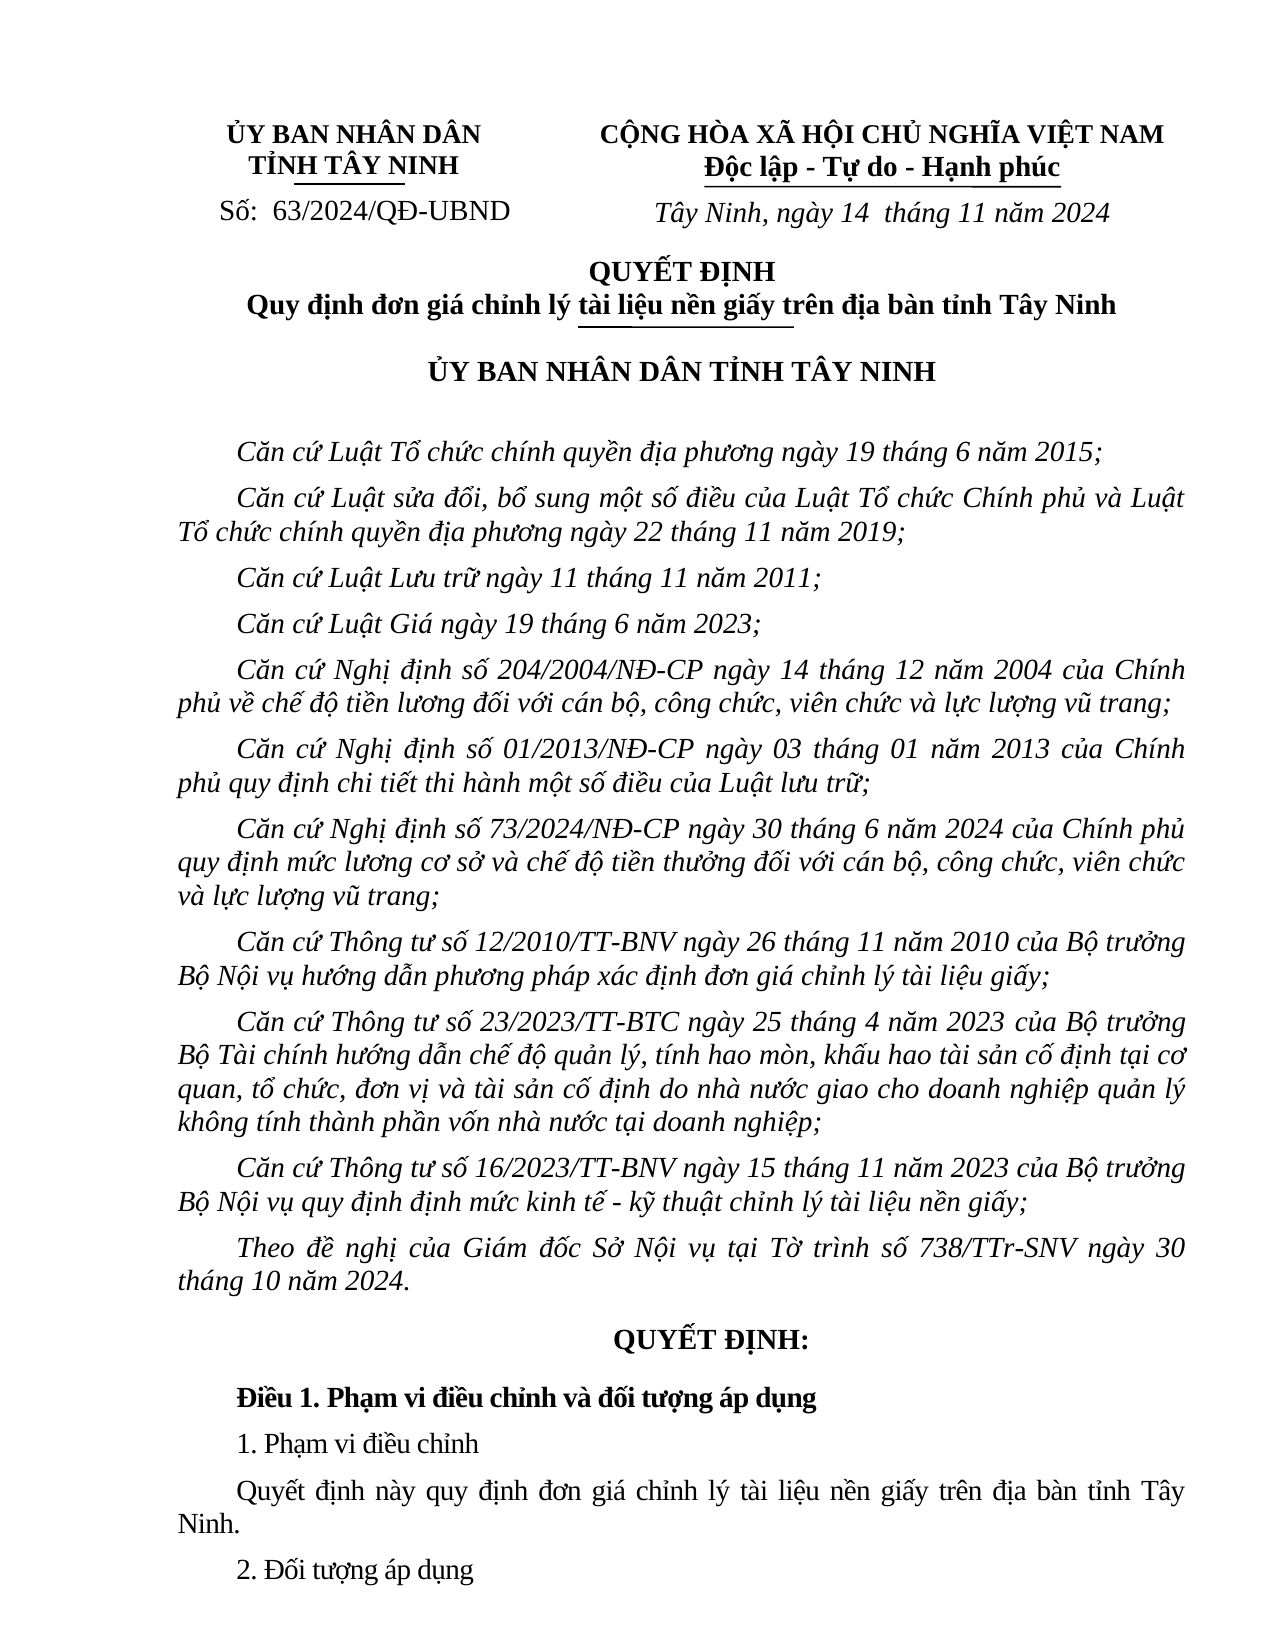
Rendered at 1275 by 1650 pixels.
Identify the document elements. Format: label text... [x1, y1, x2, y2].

text QUYẾT ĐỊNH: [177, 1322, 1186, 1356]
text Căn cứ Luật Lưu trữ ngày 11 tháng 11 năm 2011; [177, 560, 1186, 593]
text QUYẾT ĐỊNH [177, 254, 1186, 287]
text 1. Phạm vi điều chỉnh [177, 1427, 1186, 1460]
table_header ỦY BAN NHÂN DÂN TỈNH TÂY NINH Số: 63/2024/QĐ-UBND [150, 118, 550, 229]
text Điều 1. Phạm vi điều chỉnh và đối tượng áp dụng [177, 1381, 1186, 1414]
text ỦY BAN NHÂN DÂN TỈNH TÂY NINH [177, 354, 1186, 388]
text Căn cứ Nghị định số 204/2004/NĐ-CP ngày 14 tháng 12 năm 2004 của Chính phủ về chế độ tiền lương đối với cán bộ, công chức, viên chức và lực lượng vũ trang; [177, 652, 1186, 719]
text Theo đề nghị của Giám đốc Sở Nội vụ tại Tờ trình số 738/TTr-SNV ngày 30 tháng 10 năm 2024. [177, 1230, 1186, 1297]
text Căn cứ Luật Tổ chức chính quyền địa phương ngày 19 tháng 6 năm 2015; [177, 434, 1186, 468]
text Căn cứ Thông tư số 16/2023/TT-BNV ngày 15 tháng 11 năm 2023 của Bộ trưởng Bộ Nội vụ quy định định mức kinh tế - kỹ thuật chỉnh lý tài liệu nền giấy; [177, 1150, 1186, 1217]
table_header CỘNG HÒA XÃ HỘI CHỦ NGHĨA VIỆT NAM Độc lập - Tự do - Hạnh phúc Tây Ninh, ngày 14 tháng 11 năm 2024 [550, 118, 1214, 229]
text Căn cứ Nghị định số 01/2013/NĐ-CP ngày 03 tháng 01 năm 2013 của Chính phủ quy định chi tiết thi hành một số điều của Luật lưu trữ; [177, 731, 1186, 798]
text Quyết định này quy định đơn giá chỉnh lý tài liệu nền giấy trên địa bàn tỉnh Tây Ninh. [177, 1473, 1186, 1540]
text Quy định đơn giá chỉnh lý tài liệu nền giấy trên địa bàn tỉnh Tây Ninh [177, 287, 1186, 321]
text Căn cứ Luật Giá ngày 19 tháng 6 năm 2023; [177, 606, 1186, 639]
text Căn cứ Nghị định số 73/2024/NĐ-CP ngày 30 tháng 6 năm 2024 của Chính phủ quy định mức lương cơ sở và chế độ tiền thưởng đối với cán bộ, công chức, viên chức và lực lượng vũ trang; [177, 811, 1186, 912]
text Căn cứ Thông tư số 23/2023/TT-BTC ngày 25 tháng 4 năm 2023 của Bộ trưởng Bộ Tài chính hướng dẫn chế độ quản lý, tính hao mòn, khấu hao tài sản cố định tại cơ quan, tổ chức, đơn vị và tài sản cố định do nhà nước giao cho doanh nghiệp quản lý không tính thành phần vốn nhà nước tại doanh nghiệp; [177, 1004, 1186, 1138]
text Căn cứ Thông tư số 12/2010/TT-BNV ngày 26 tháng 11 năm 2010 của Bộ trưởng Bộ Nội vụ hướng dẫn phương pháp xác định đơn giá chỉnh lý tài liệu giấy; [177, 924, 1186, 991]
text 2. Đối tượng áp dụng [177, 1552, 1186, 1586]
text Căn cứ Luật sửa đổi, bổ sung một số điều của Luật Tổ chức Chính phủ và Luật Tổ chức chính quyền địa phương ngày 22 tháng 11 năm 2019; [177, 480, 1186, 547]
